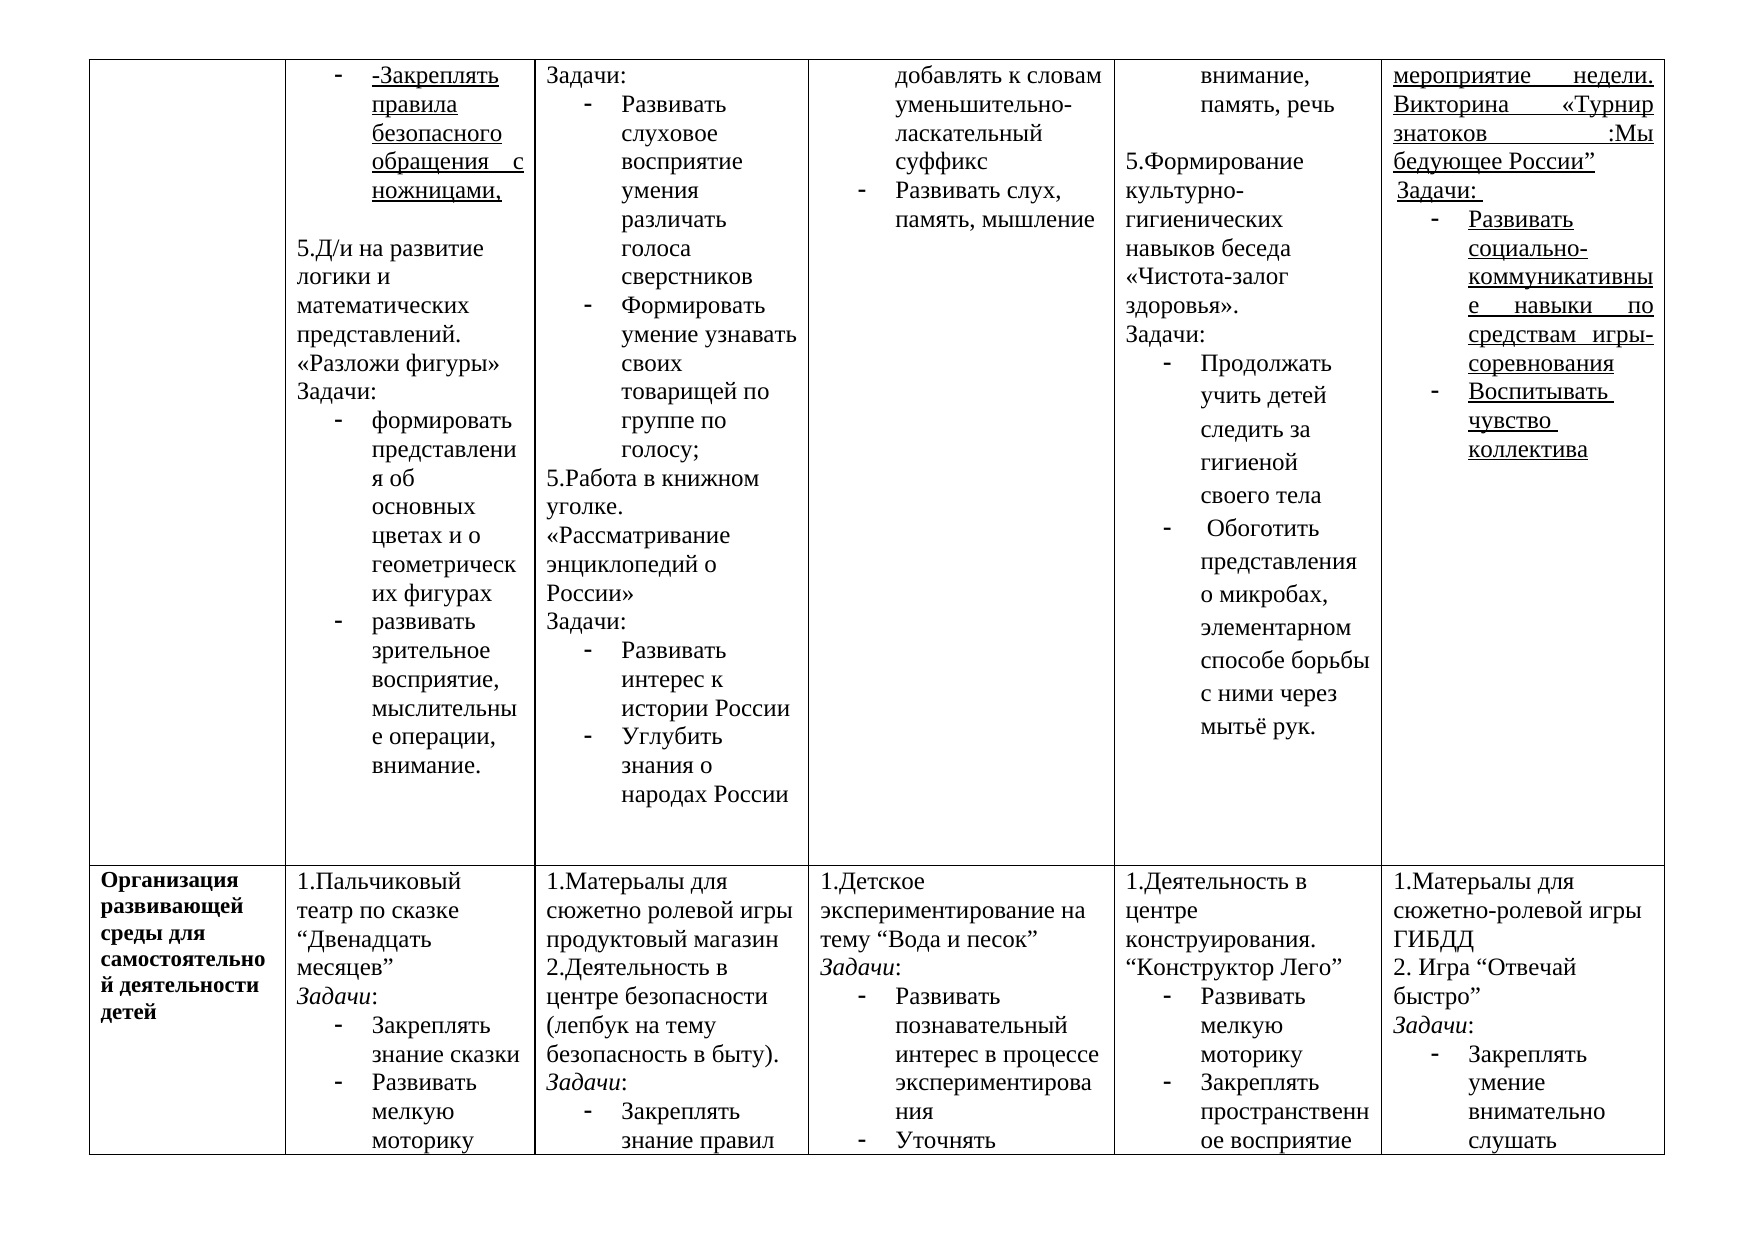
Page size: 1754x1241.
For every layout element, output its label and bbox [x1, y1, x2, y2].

table_cell [536, 60, 808, 865]
table_cell [1382, 60, 1664, 865]
table_cell [286, 866, 534, 1154]
table_cell [809, 866, 1114, 1154]
table_cell [90, 60, 285, 865]
table_cell [286, 60, 534, 865]
table_cell [1115, 866, 1381, 1154]
table_cell [1115, 60, 1381, 865]
table_cell [90, 866, 285, 1154]
table_cell [809, 60, 1114, 865]
table_cell [536, 866, 808, 1154]
table_cell [1382, 866, 1664, 1154]
